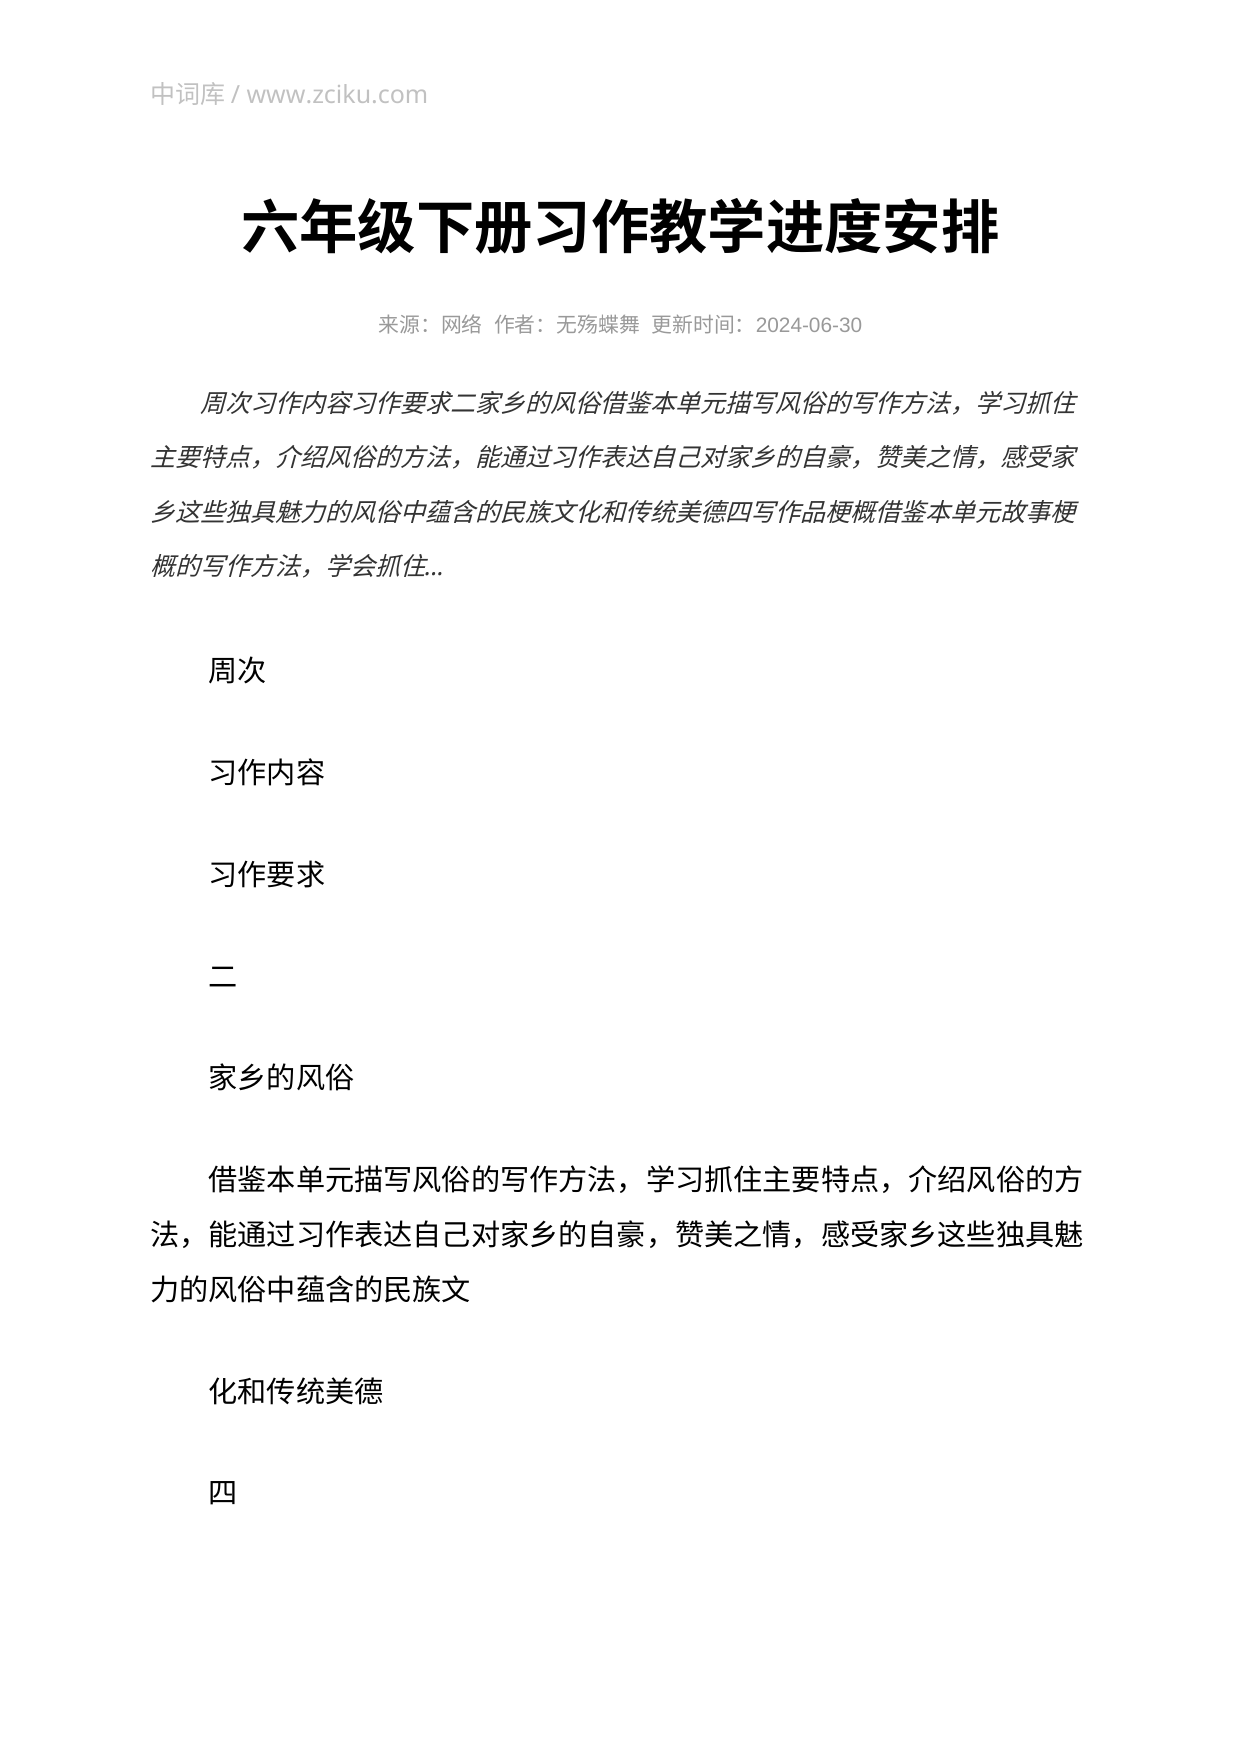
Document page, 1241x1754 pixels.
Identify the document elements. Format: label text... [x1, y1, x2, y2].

text 二 [150, 953, 1090, 995]
text 四 [150, 1470, 1090, 1512]
text 化和传统美德 [150, 1368, 1090, 1411]
text 来源：网络 作者：无殇蝶舞 更新时间：2024-06-30 [150, 313, 1090, 337]
text 习作内容 [150, 749, 1090, 792]
text 习作要求 [150, 851, 1090, 894]
text 借鉴本单元描写风俗的写作方法，学习抓住主要特点，介绍风俗的方法，能通过习作表达自己对家乡的自豪，赞美之情，感受家乡这些独具魅力的风俗中蕴含的民族文 [150, 1157, 1090, 1309]
subtitle 六年级下册习作教学进度安排 [150, 181, 1090, 266]
text 周次 [150, 648, 1090, 690]
text 家乡的风俗 [150, 1055, 1090, 1097]
text 周次习作内容习作要求二家乡的风俗借鉴本单元描写风俗的写作方法，学习抓住主要特点，介绍风俗的方法，能通过习作表达自己对家乡的自豪，赞美之情，感受家乡这些独具魅力的风俗中蕴含的民族文化和传统美德四写作品梗概借鉴本单元故事梗概的写作方法，学会抓住... [150, 383, 1090, 583]
